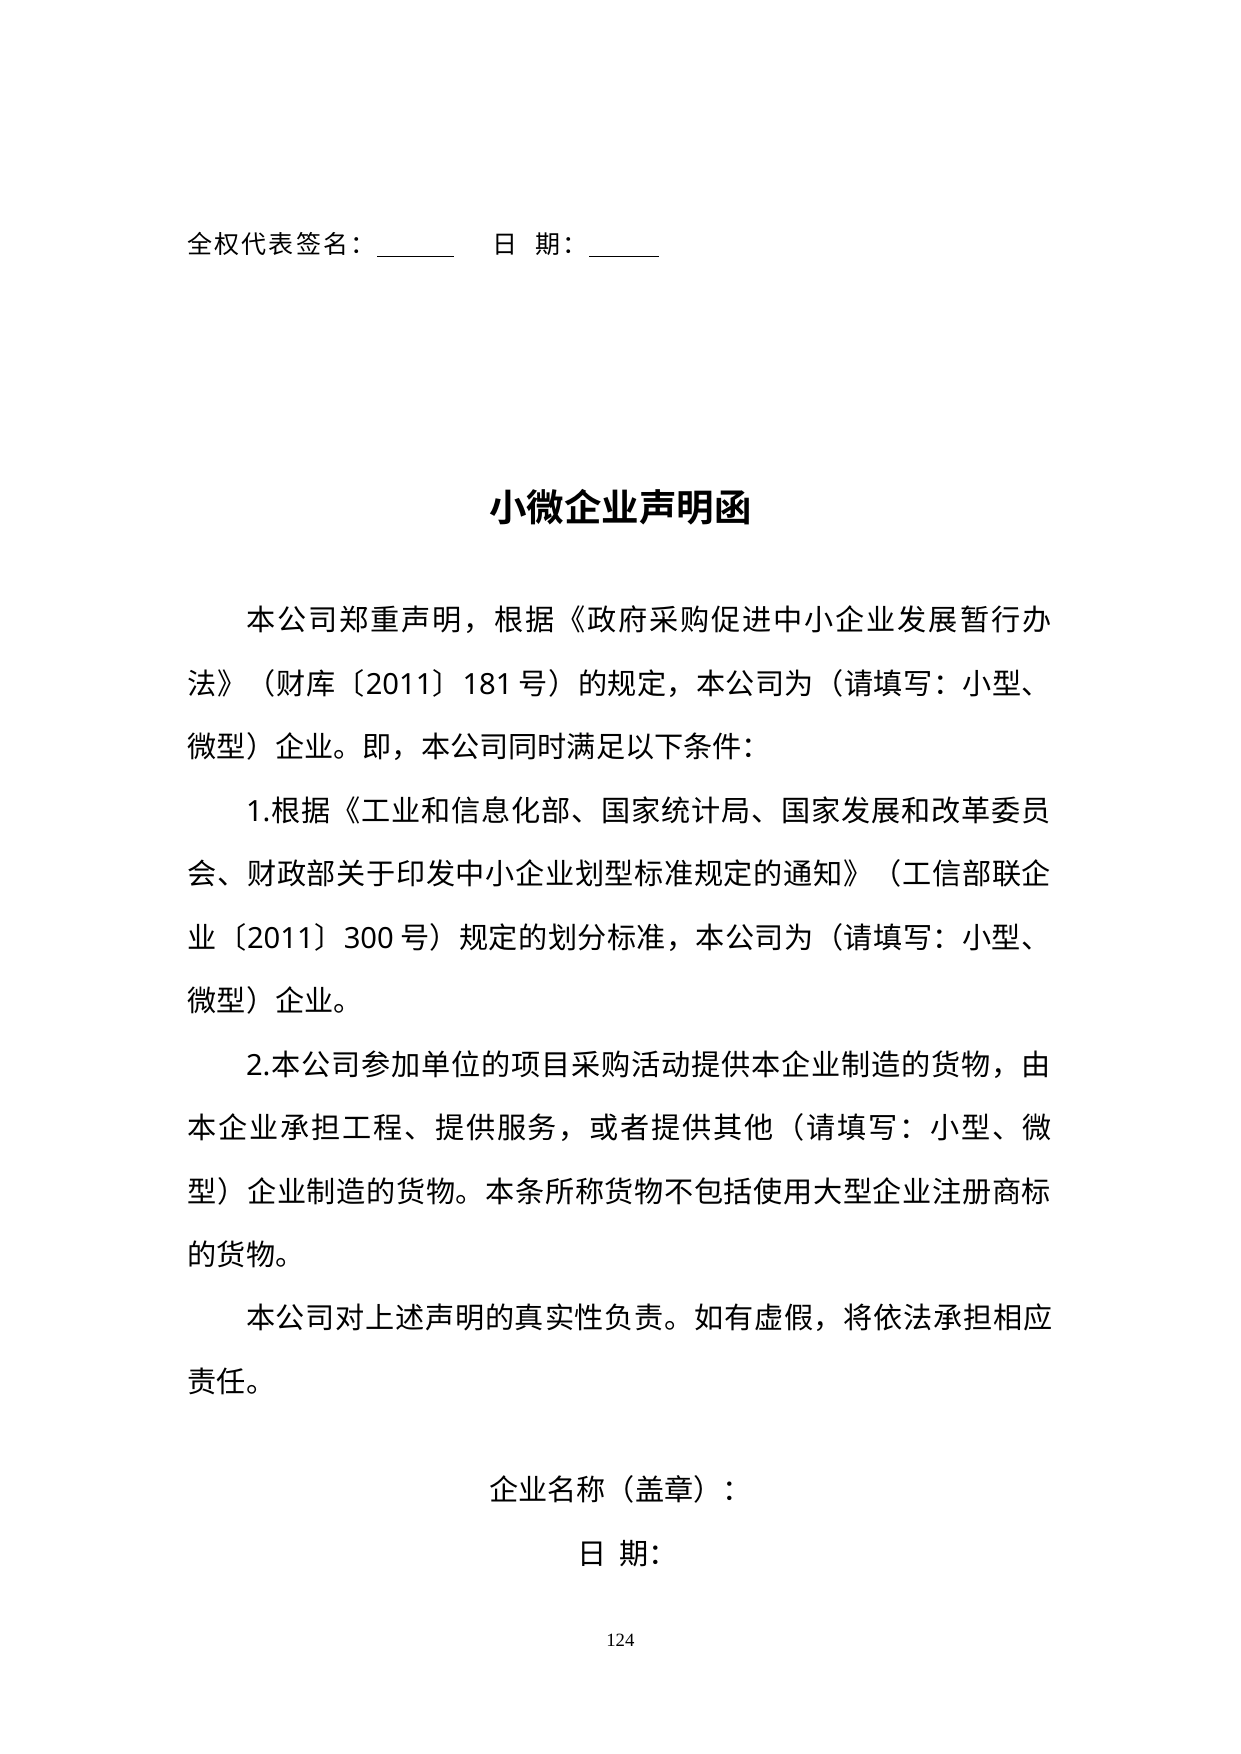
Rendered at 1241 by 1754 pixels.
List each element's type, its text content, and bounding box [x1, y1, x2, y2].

text 2.本公司参加单位的项目采购活动提供本企业制造的货物，由本企业承担工程、提供服务，或者提供其他（请填写：小型、微型）企业制造的货物。本条所称货物不包括使用大型企业注册商标的货物。 [187, 1041, 1053, 1274]
text 小微企业声明函 [187, 478, 1053, 532]
text 企业名称（盖章）： [187, 1467, 1053, 1509]
text 本公司对上述声明的真实性负责。如有虚假，将依法承担相应责任。 [187, 1295, 1053, 1401]
text 日 期： [187, 1530, 1053, 1573]
text 全权代表签名： 日 期： [187, 215, 1053, 263]
text 本公司郑重声明，根据《政府采购促进中小企业发展暂行办法》（财库〔2011〕181号）的规定，本公司为（请填写：小型、微型）企业。即，本公司同时满足以下条件： [187, 597, 1053, 766]
text 1.根据《工业和信息化部、国家统计局、国家发展和改革委员会、财政部关于印发中小企业划型标准规定的通知》（工信部联企业〔2011〕300号）规定的划分标准，本公司为（请填写：小型、微型）企业。 [187, 787, 1053, 1020]
